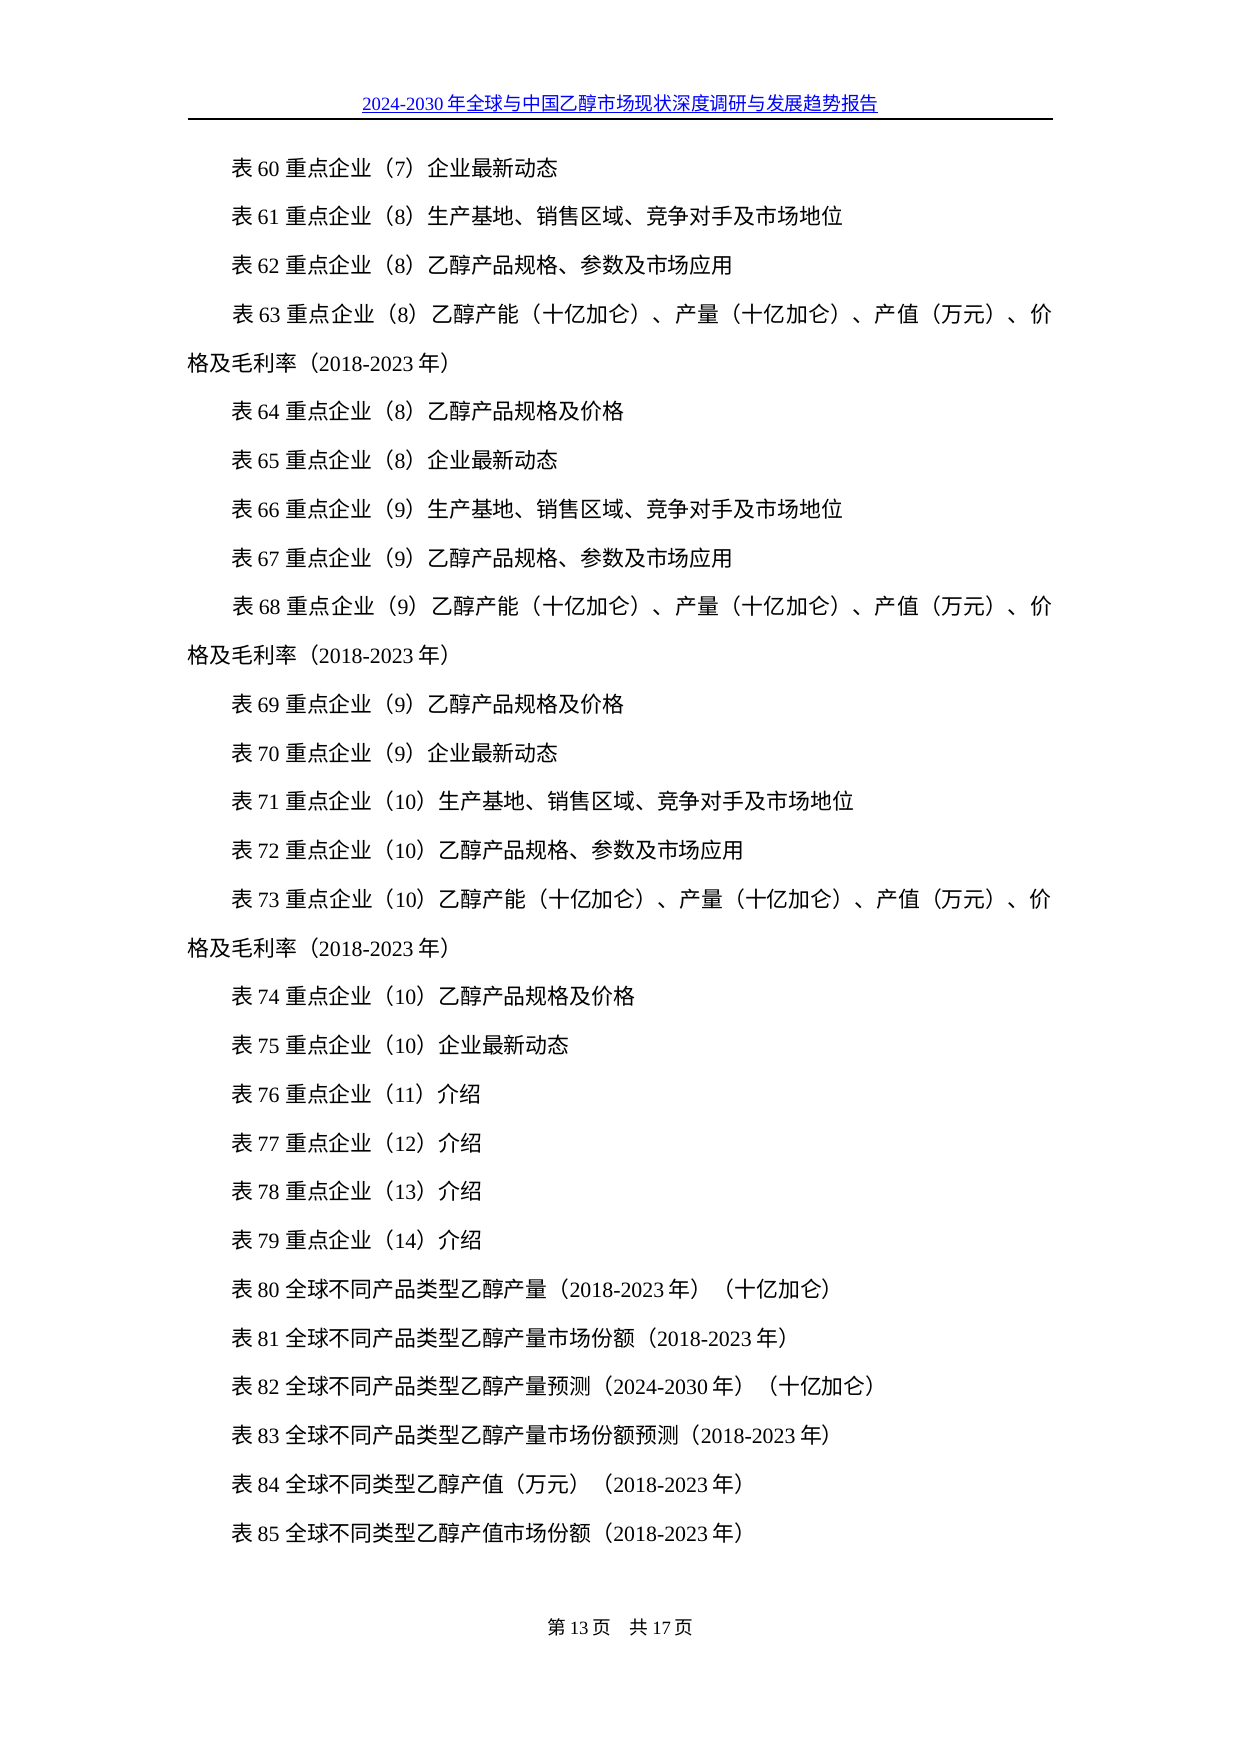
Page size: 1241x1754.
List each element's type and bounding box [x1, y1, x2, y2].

text [187, 150, 1053, 1548]
